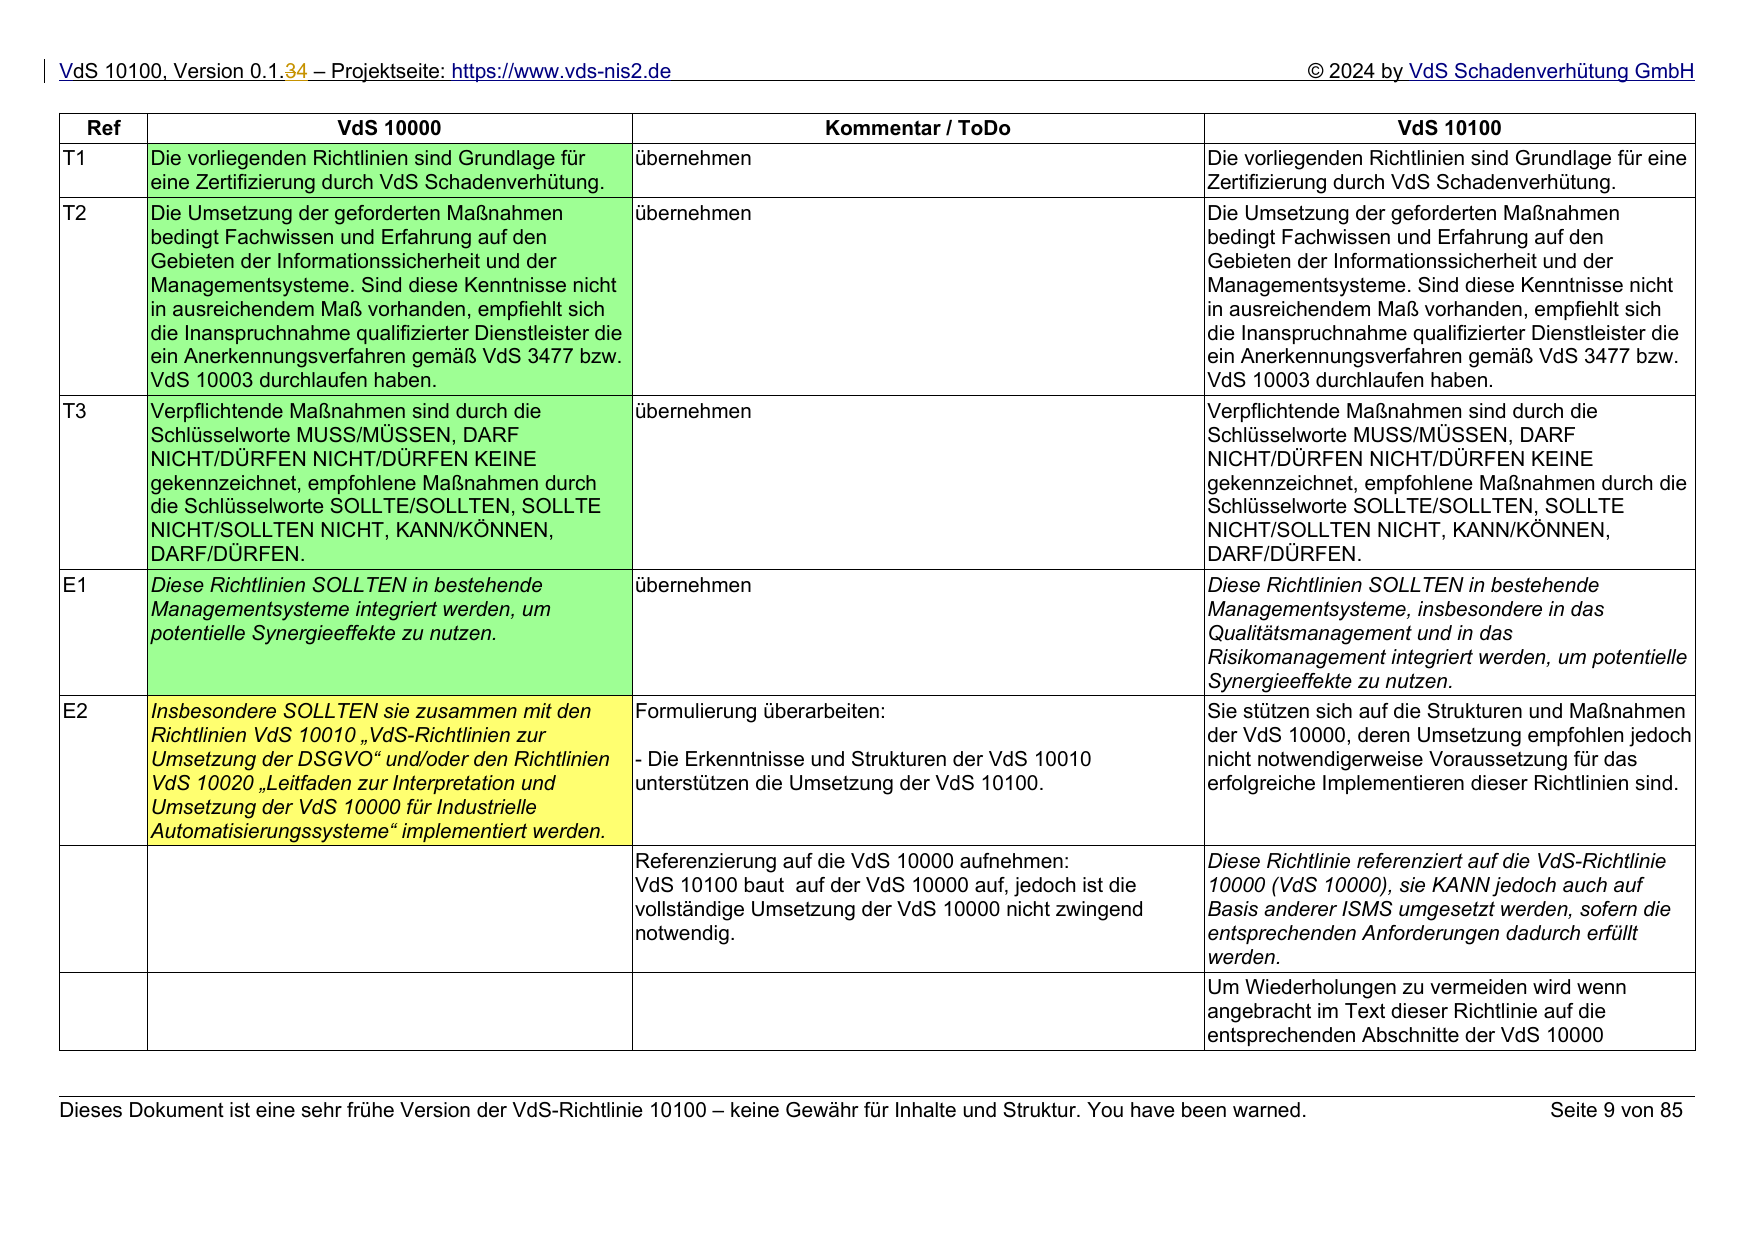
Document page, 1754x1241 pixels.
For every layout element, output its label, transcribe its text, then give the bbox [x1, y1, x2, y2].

table_cell ‍ [60, 973, 147, 1050]
table_cell T2 [60, 198, 147, 395]
table_cell Die Umsetzung der geforderten Maßnahmen bedingt Fachwissen und Erfahrung auf den Gebieten der Informationssicherheit und der Managementsysteme. Sind diese Kenntnisse nicht in ausreichendem Maß vorhanden, empfiehlt sich die Inanspruchnahme qualifizierter Dienstleister die ein Anerkennungsverfahren gemäß VdS 3477 bzw. VdS 10003 durchlaufen haben. [1205, 198, 1695, 395]
table_cell [148, 846, 632, 972]
table_header Ref [60, 114, 147, 143]
table_cell übernehmen [633, 144, 1204, 197]
table_cell E2 [60, 696, 147, 845]
table_cell Referenzierung auf die VdS 10000 aufnehmen: VdS 10100 baut auf der VdS 10000 auf, jedoch ist die vollständige Umsetzung der VdS 10000 nicht zwingend notwendig. [633, 846, 1204, 972]
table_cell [1205, 973, 1695, 1050]
table_header VdS 10100 [1205, 114, 1695, 143]
table_cell Formulierung überarbeiten: - Die Erkenntnisse und Strukturen der VdS 10010 unterstützen die Umsetzung der VdS 10100. [633, 696, 1204, 845]
table_cell Die Umsetzung der geforderten Maßnahmen bedingt Fachwissen und Erfahrung auf den Gebieten der Informationssicherheit und der Managementsysteme. Sind diese Kenntnisse nicht in ausreichendem Maß vorhanden, empfiehlt sich die Inanspruchnahme qualifizierter Dienstleister die ein Anerkennungsverfahren gemäß VdS 3477 bzw. VdS 10003 durchlaufen haben. [148, 198, 632, 395]
table_cell übernehmen [633, 570, 1204, 695]
table_cell übernehmen [633, 396, 1204, 569]
table_cell [633, 973, 1204, 1050]
table_cell Diese Richtlinien SOLLTEN in bestehende Managementsysteme integriert werden, um potentielle Synergieeffekte zu nutzen. [148, 570, 632, 695]
table_cell ‍ [60, 846, 147, 972]
table_cell Insbesondere SOLLTEN sie zusammen mit den Richtlinien VdS 10010 „VdS-Richtlinien zur Umsetzung der DSGVO“ und/oder den Richtlinien VdS 10020 „Leitfaden zur Interpretation und Umsetzung der VdS 10000 für Industrielle Automatisierungssysteme“ implementiert werden. [148, 696, 632, 845]
table_cell Verpflichtende Maßnahmen sind durch die Schlüsselworte MUSS/MÜSSEN, DARF NICHT/DÜRFEN NICHT/DÜRFEN KEINE gekennzeichnet, empfohlene Maßnahmen durch die Schlüsselworte SOLLTE/SOLLTEN, SOLLTE NICHT/SOLLTEN NICHT, KANN/KÖNNEN, DARF/DÜRFEN. [1205, 396, 1695, 569]
table_cell Diese Richtlinie referenziert auf die VdS-Richtlinie 10000 (VdS 10000), sie KANN jedoch auch auf Basis anderer ISMS umgesetzt werden, sofern die entsprechenden Anforderungen dadurch erfüllt werden. [1205, 846, 1695, 972]
table_cell Die vorliegenden Richtlinien sind Grundlage für eine Zertifizierung durch VdS Schadenverhütung. [1205, 144, 1695, 197]
table_header Kommentar / ToDo [633, 114, 1204, 143]
table_cell Die vorliegenden Richtlinien sind Grundlage für eine Zertifizierung durch VdS Schadenverhütung. [148, 144, 632, 197]
table_cell T1 [60, 144, 147, 197]
table_cell übernehmen [633, 198, 1204, 395]
table_cell T3 [60, 396, 147, 569]
table_header VdS 10000 [148, 114, 632, 143]
table_cell E1 [60, 570, 147, 695]
table_cell Diese Richtlinien SOLLTEN in bestehende Managementsysteme, insbesondere in das Qualitätsmanagement und in das Risikomanagement integriert werden, um potentielle Synergieeffekte zu nutzen. [1205, 570, 1695, 695]
table_cell Verpflichtende Maßnahmen sind durch die Schlüsselworte MUSS/MÜSSEN, DARF NICHT/DÜRFEN NICHT/DÜRFEN KEINE gekennzeichnet, empfohlene Maßnahmen durch die Schlüsselworte SOLLTE/SOLLTEN, SOLLTE NICHT/SOLLTEN NICHT, KANN/KÖNNEN, DARF/DÜRFEN. [148, 396, 632, 569]
table_cell Sie stützen sich auf die Strukturen und Maßnahmen der VdS 10000, deren Umsetzung empfohlen jedoch nicht notwendigerweise Voraussetzung für das erfolgreiche Implementieren dieser Richtlinien sind. [1205, 696, 1695, 845]
table_cell [148, 973, 632, 1050]
